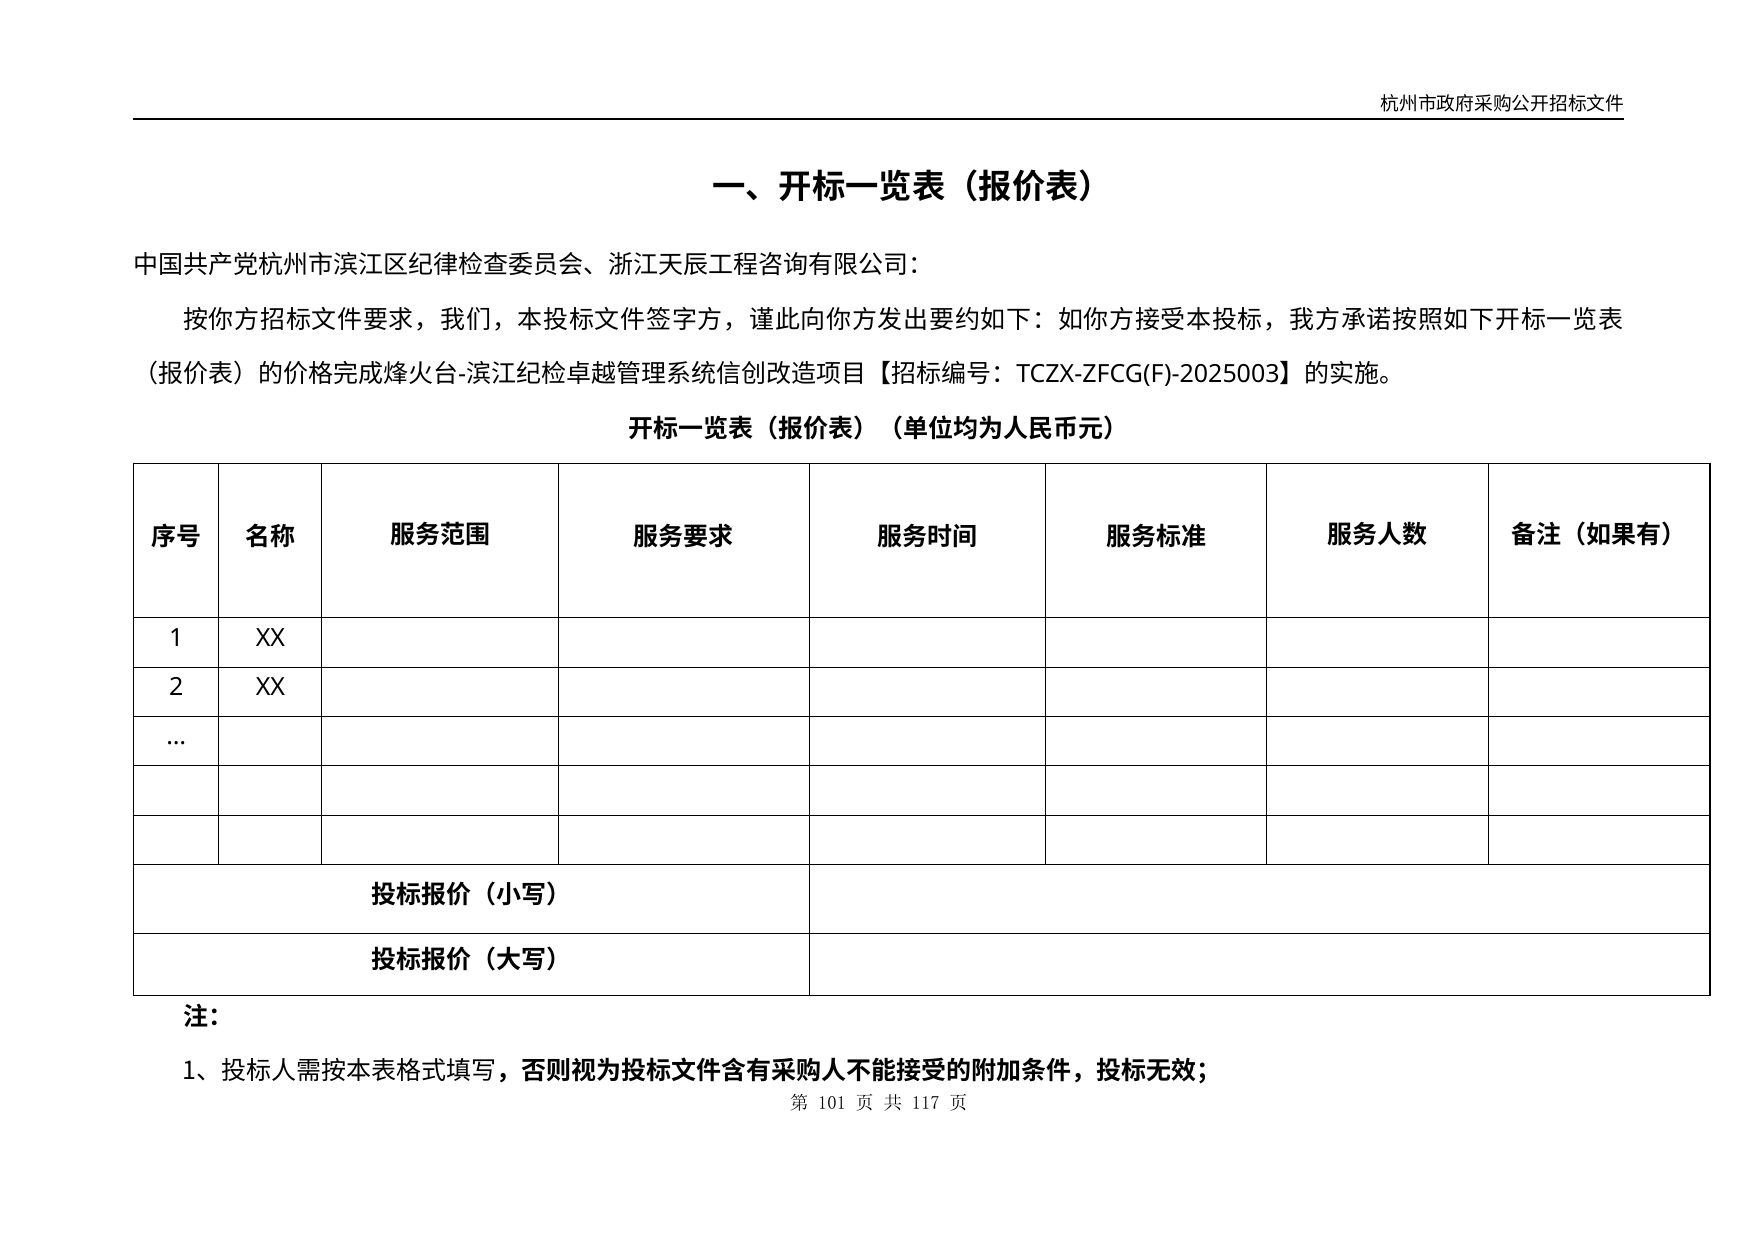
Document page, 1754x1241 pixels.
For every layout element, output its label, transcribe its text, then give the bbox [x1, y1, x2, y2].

table_cell [1489, 816, 1709, 864]
table_cell [810, 816, 1045, 864]
table_header 服务标准 [1046, 464, 1266, 617]
table_cell [1489, 668, 1709, 716]
table_cell [322, 766, 558, 815]
table_cell [322, 717, 558, 765]
table_cell [1489, 766, 1709, 815]
table_cell [1267, 717, 1488, 765]
table_cell [810, 865, 1709, 933]
table_header 服务范围 [322, 464, 558, 617]
table_cell … [134, 717, 218, 765]
table_cell [322, 668, 558, 716]
table_header 服务要求 [559, 464, 809, 617]
table_cell [810, 766, 1045, 815]
table_cell [322, 816, 558, 864]
table_cell [1046, 766, 1266, 815]
table_cell [1489, 717, 1709, 765]
table_cell [810, 934, 1709, 995]
table_cell [134, 816, 218, 864]
table_cell 投标报价（大写） [134, 934, 809, 995]
table_cell [559, 717, 809, 765]
table_cell [1046, 717, 1266, 765]
table_cell [559, 668, 809, 716]
table_cell [559, 766, 809, 815]
table_cell 投标报价（小写） [134, 865, 809, 933]
text 一、开标一览表（报价表） [133, 160, 1624, 208]
table_header 备注（如果有） [1489, 464, 1709, 617]
table_cell [1267, 766, 1488, 815]
table_cell [1267, 618, 1488, 667]
table_cell [1489, 618, 1709, 667]
text 中国共产党杭州市滨江区纪律检查委员会、浙江天辰工程咨询有限公司： [133, 245, 1624, 281]
table_cell [1267, 816, 1488, 864]
table_cell [1267, 668, 1488, 716]
table_cell [810, 717, 1045, 765]
table_cell [322, 618, 558, 667]
table_cell [1046, 668, 1266, 716]
table_cell [1046, 618, 1266, 667]
table_cell [134, 766, 218, 815]
table_cell [810, 668, 1045, 716]
table_cell [1046, 816, 1266, 864]
table_cell 2 [134, 668, 218, 716]
table_cell 1 [134, 618, 218, 667]
text 注： [183, 996, 1624, 1032]
table_header 序号 [134, 464, 218, 617]
table_cell [219, 816, 321, 864]
table_cell XX [219, 618, 321, 667]
text 1、投标人需按本表格式填写，否则视为投标文件含有采购人不能接受的附加条件，投标无效； [133, 1050, 1624, 1087]
table_cell XX [219, 668, 321, 716]
table_cell [219, 717, 321, 765]
table_cell [219, 766, 321, 815]
table_header 服务时间 [810, 464, 1045, 617]
text 按你方招标文件要求，我们，本投标文件签字方，谨此向你方发出要约如下：如你方接受本投标，我方承诺按照如下开标一览表（报价表）的价格完成烽火台-滨江纪检卓越管理系统信创改造项目【招标编号：TCZX-ZFCG(F)-2025003】的实施。 [133, 299, 1624, 390]
table_cell [559, 816, 809, 864]
table_cell [559, 618, 809, 667]
table_header 服务人数 [1267, 464, 1488, 617]
table_cell [810, 618, 1045, 667]
table_header 名称 [219, 464, 321, 617]
text 开标一览表（报价表）（单位均为人民币元） [133, 408, 1624, 444]
